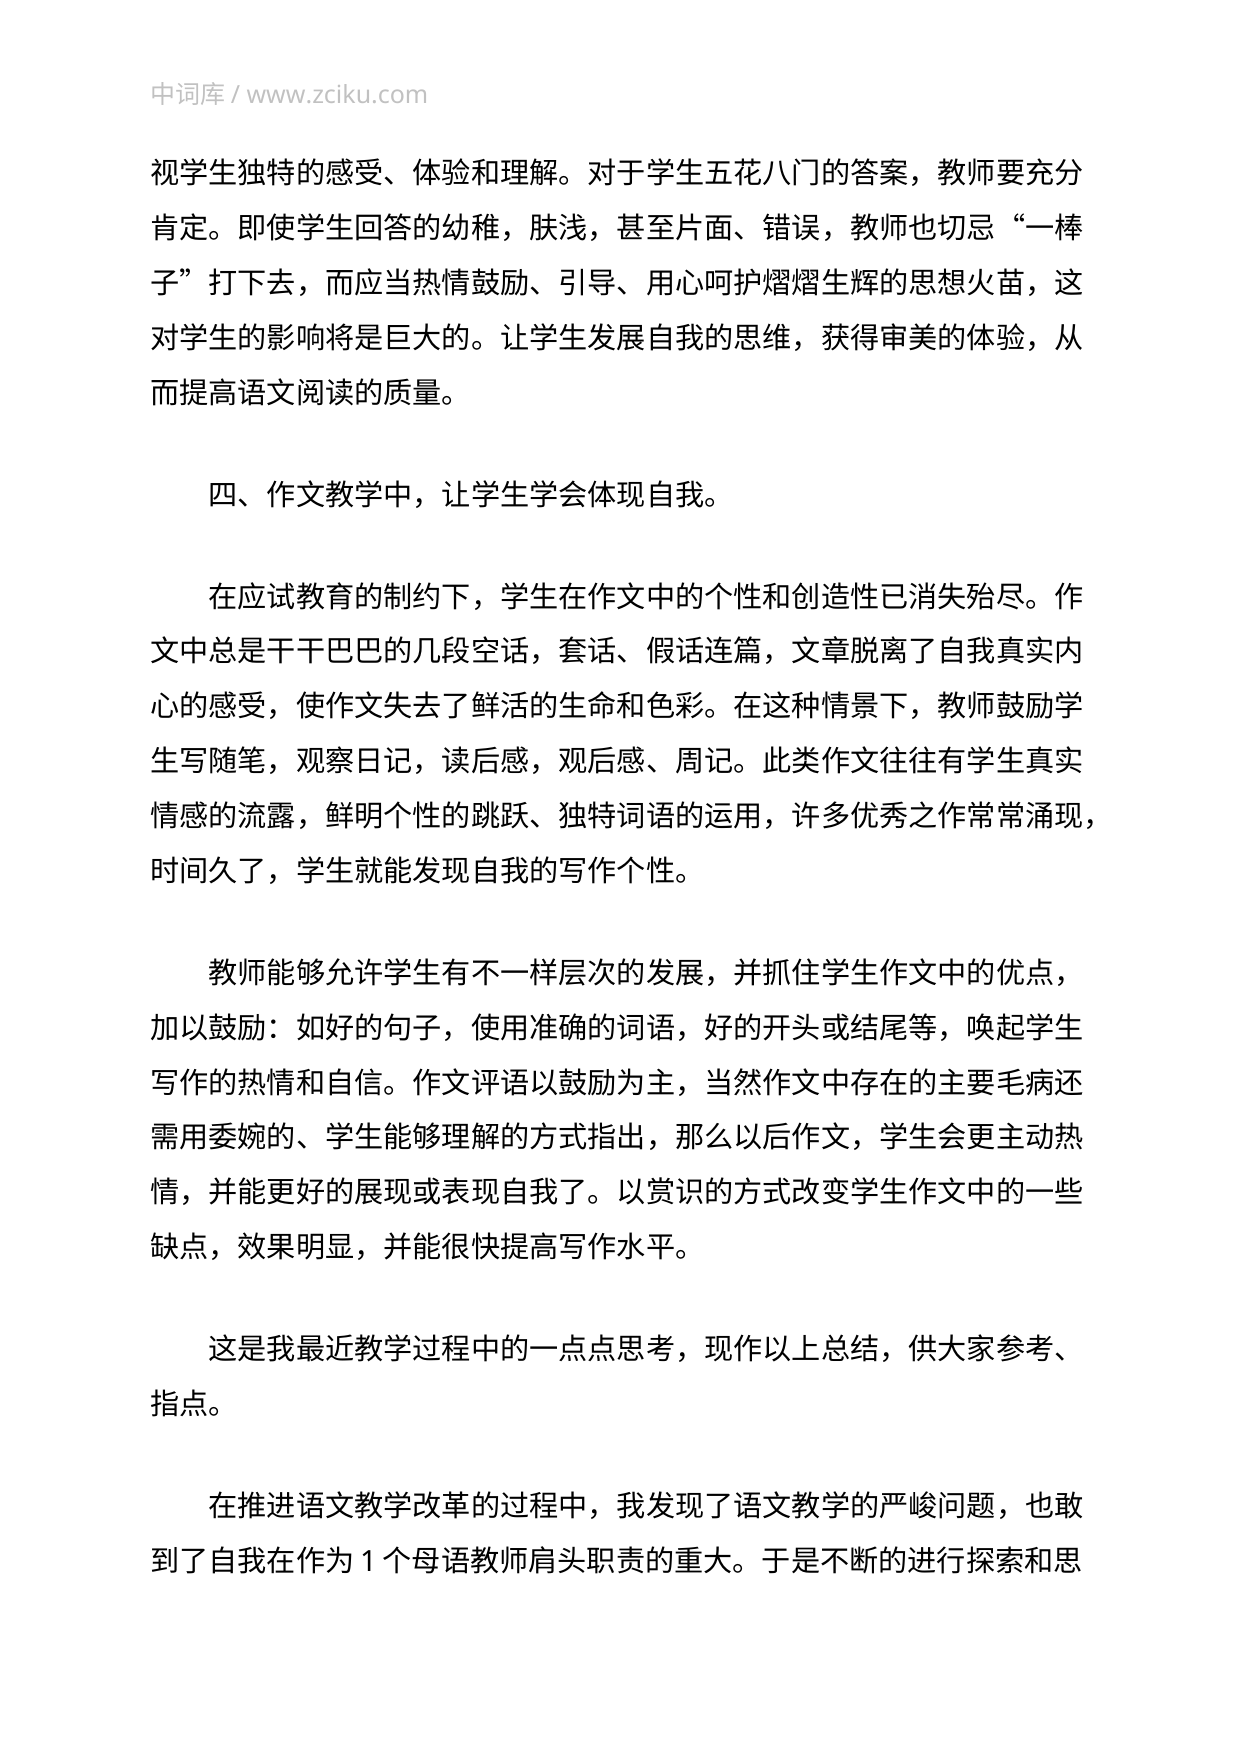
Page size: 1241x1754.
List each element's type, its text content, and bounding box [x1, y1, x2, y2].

text 四、作文教学中，让学生学会体现自我。 [150, 471, 1090, 514]
text 教师能够允许学生有不一样层次的发展，并抓住学生作文中的优点，加以鼓励：如好的句子，使用准确的词语，好的开头或结尾等，唤起学生写作的热情和自信。作文评语以鼓励为主，当然作文中存在的主要毛病还需用委婉的、学生能够理解的方式指出，那么以后作文，学生会更主动热情，并能更好的展现或表现自我了。以赏识的方式改变学生作文中的一些缺点，效果明显，并能很快提高写作水平。 [150, 949, 1090, 1266]
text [150, 150, 1090, 412]
text 这是我最近教学过程中的一点点思考，现作以上总结，供大家参考、指点。 [150, 1326, 1090, 1423]
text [150, 1482, 1090, 1579]
text 在应试教育的制约下，学生在作文中的个性和创造性已消失殆尽。作文中总是干干巴巴的几段空话，套话、假话连篇，文章脱离了自我真实内心的感受，使作文失去了鲜活的生命和色彩。在这种情景下，教师鼓励学生写随笔，观察日记，读后感，观后感、周记。此类作文往往有学生真实情感的流露，鲜明个性的跳跃、独特词语的运用，许多优秀之作常常涌现，时间久了，学生就能发现自我的写作个性。 [150, 573, 1090, 890]
